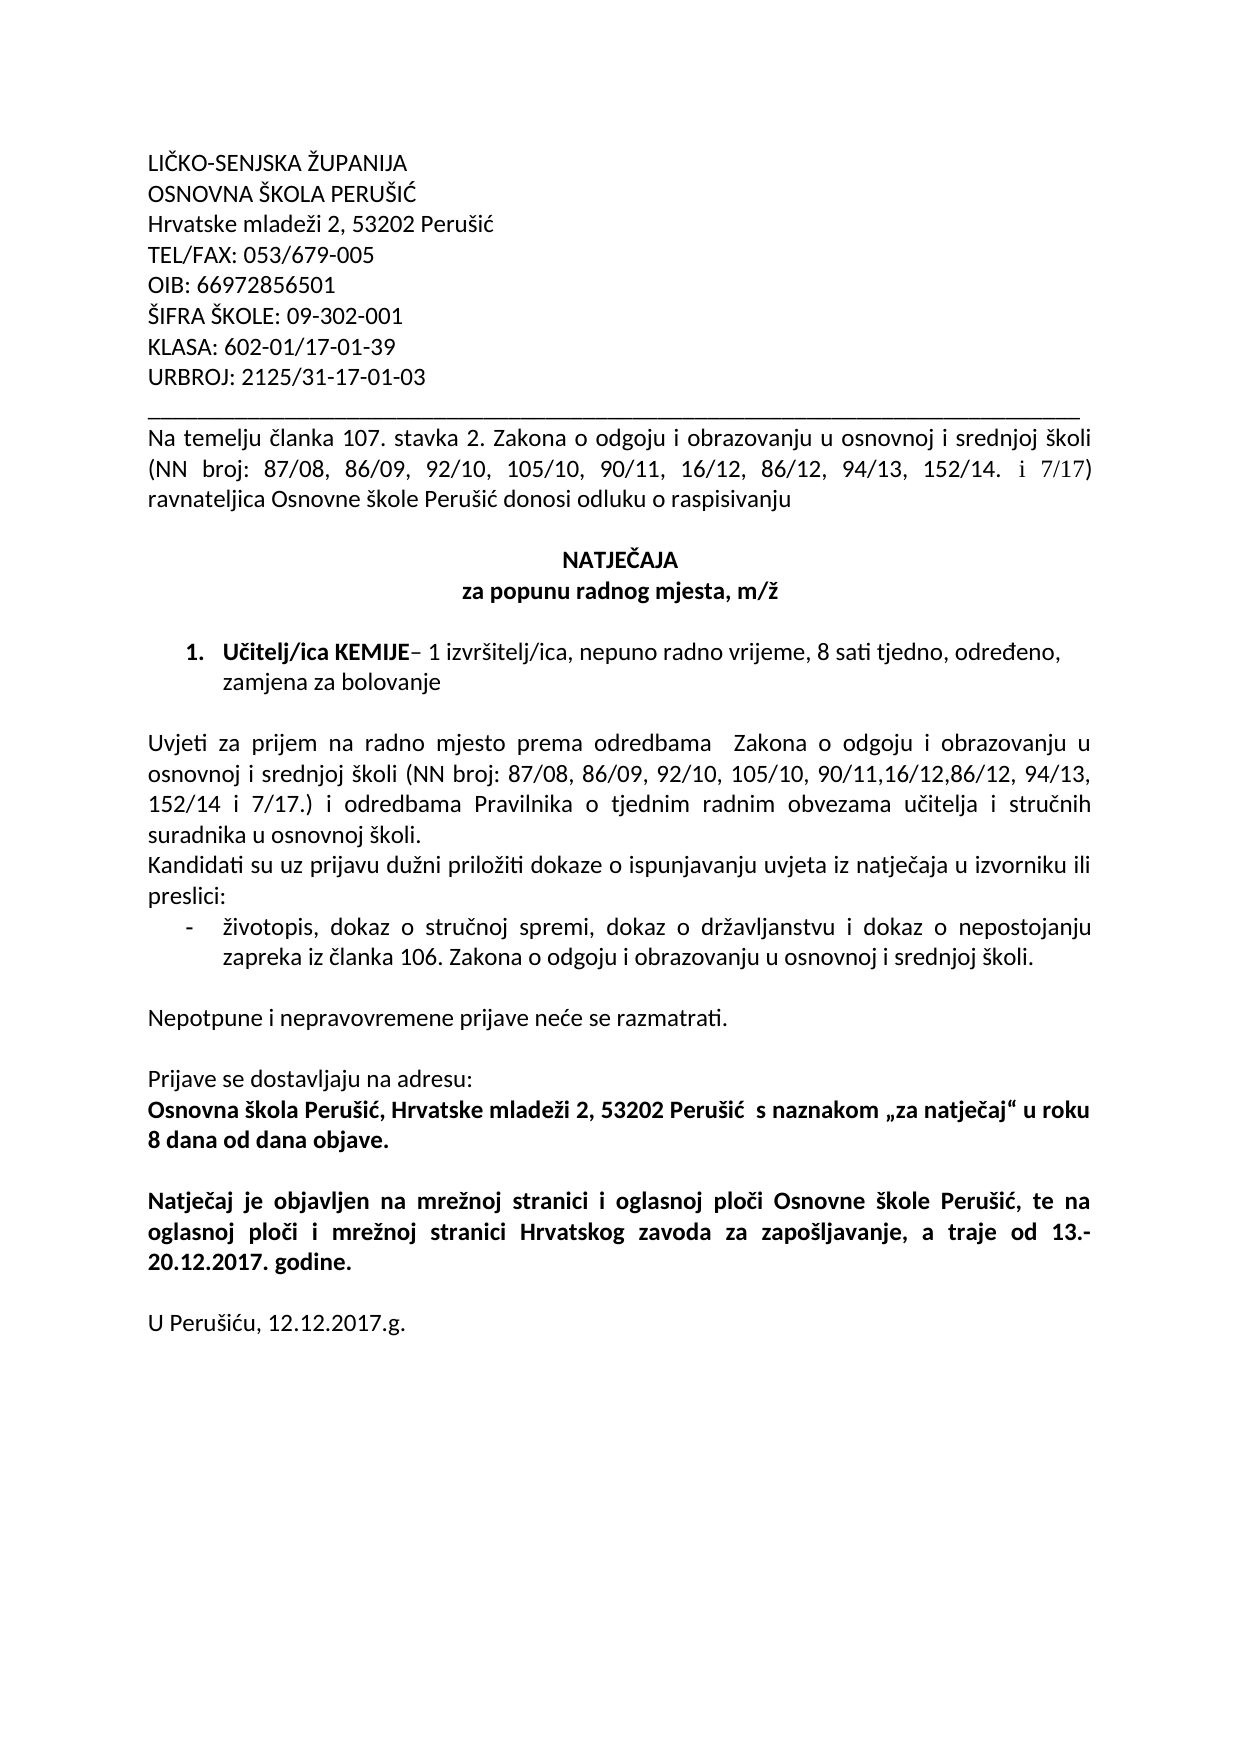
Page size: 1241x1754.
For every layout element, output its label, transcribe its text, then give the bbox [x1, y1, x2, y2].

text URBROJ: 2125/31-17-01-03 [148, 361, 1093, 392]
text KLASA: 602-01/17-01-39 [148, 331, 1093, 361]
text OIB: 66972856501 [148, 270, 1093, 300]
text OSNOVNA ŠKOLA PERUŠIĆ [148, 178, 1093, 209]
text TEL/FAX: 053/679-005 [148, 239, 1093, 270]
text Prijave se dostavljaju na adresu: [148, 1063, 1093, 1094]
text za popunu radnog mjesta, m/ž [148, 575, 1093, 605]
text ŠIFRA ŠKOLE: 09-302-001 [148, 300, 1093, 331]
text Hrvatske mladeži 2, 53202 Perušić [148, 209, 1093, 239]
text NATJEČAJA [148, 544, 1093, 575]
text U Perušiću, 12.12.2017.g. [148, 1307, 1093, 1338]
text Kandidati su uz prijavu dužni priložiti dokaze o ispunjavanju uvjeta iz natječaja u izvorniku ili preslici: [148, 849, 1093, 911]
text Natječaj je objavljen na mrežnoj stranici i oglasnoj ploči Osnovne škole Perušić, te na oglasnoj ploči i mrežnoj stranici Hrvatskog zavoda za zapošljavanje, a traje od 13.-20.12.2017. godine. [148, 1185, 1093, 1277]
text Uvjeti za prijem na radno mjesto prema odredbama Zakona o odgoju i obrazovanju u osnovnoj i srednjoj školi (NN broj: 87/08, 86/09, 92/10, 105/10, 90/11,16/12,86/12, 94/13, 152/14 i 7/17.) i odredbama Pravilnika o tjednim radnim obvezama učitelja i stručnih suradnika u osnovnoj školi. [148, 727, 1093, 849]
text Osnovna škola Perušić, Hrvatske mladeži 2, 53202 Perušić s naznakom „za natječaj“ u roku 8 dana od dana objave. [148, 1094, 1093, 1155]
text Na temelju članka 107. stavka 2. Zakona o odgoju i obrazovanju u osnovnoj i srednjoj školi (NN broj: 87/08, 86/09, 92/10, 105/10, 90/11, 16/12, 86/12, 94/13, 152/14. i 7/17) ravnateljica Osnovne škole Perušić donosi odluku o raspisivanju [148, 422, 1093, 514]
list životopis, dokaz o stručnoj spremi, dokaz o državljanstvu i dokaz o nepostojanju zapreka iz članka 106. Zakona o odgoju i obrazovanju u osnovnoj i srednjoj školi. [185, 911, 1093, 972]
list Učitelj/ica KEMIJE– 1 izvršitelj/ica, nepuno radno vrijeme, 8 sati tjedno, određeno, zamjena za bolovanje [185, 636, 1093, 697]
text ___________________________________________________________________________ [148, 392, 1093, 422]
text LIČKO-SENJSKA ŽUPANIJA [148, 148, 1093, 178]
text Nepotpune i nepravovremene prijave neće se razmatrati. [148, 1002, 1093, 1033]
